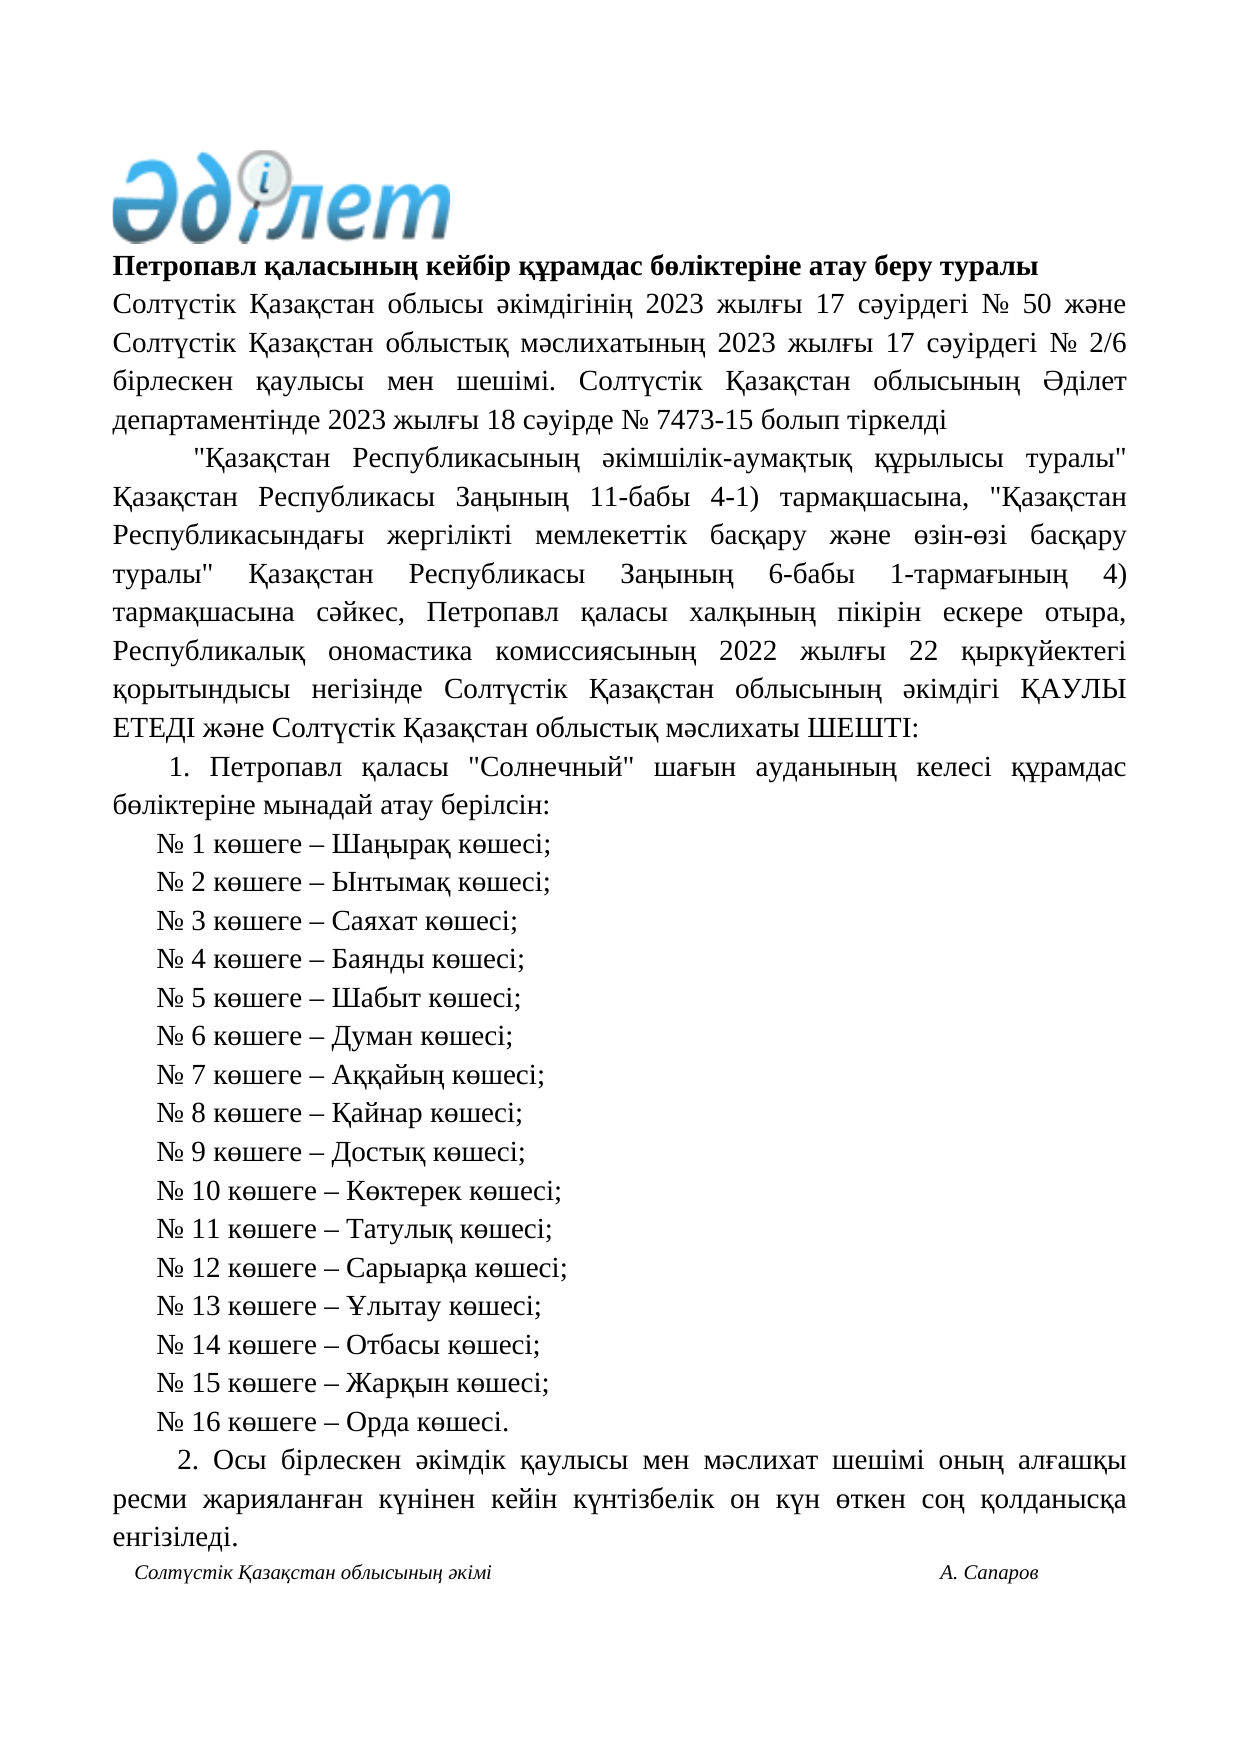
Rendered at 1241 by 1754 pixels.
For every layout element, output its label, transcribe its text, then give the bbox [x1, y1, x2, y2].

text № 12 көшеге – Сарыарқа көшесі; [112, 1250, 1128, 1283]
text № 16 көшеге – Орда көшесі. [112, 1404, 1128, 1437]
text № 15 көшеге – Жарқын көшесі; [112, 1365, 1128, 1399]
text Петропавл қаласының кейбір құрамдас бөліктеріне атау беру туралы [112, 248, 1128, 281]
text № 3 көшеге – Саяхат көшесі; [112, 903, 1128, 936]
text 1. Петропавл қаласы "Солнечный" шағын ауданының келесі құрамдас бөліктеріне мынадай атау берілсін: [112, 749, 1128, 821]
text № 7 көшеге – Аққайың көшесі; [112, 1057, 1128, 1091]
text № 1 көшеге – Шаңырақ көшесі; [112, 826, 1128, 859]
picture [112, 150, 451, 244]
text № 6 көшеге – Думан көшесі; [112, 1018, 1128, 1052]
text № 5 көшеге – Шабыт көшесі; [112, 980, 1128, 1013]
text № 2 көшеге – Ынтымақ көшесі; [112, 864, 1128, 898]
text № 9 көшеге – Достық көшесі; [112, 1134, 1128, 1168]
text № 14 көшеге – Отбасы көшесі; [112, 1327, 1128, 1360]
text № 13 көшеге – Ұлытау көшесі; [112, 1288, 1128, 1322]
table_header А. Сапаров [939, 1558, 1240, 1589]
text № 8 көшеге – Қайнар көшесі; [112, 1096, 1128, 1129]
text № 4 көшеге – Баянды көшесі; [112, 941, 1128, 975]
text "Қазақстан Республикасының әкімшілік-аумақтық құрылысы туралы" Қазақстан Республикасы Заңының 11-бабы 4-1) тармақшасына, "Қазақстан Республикасындағы жергілікті мемлекеттік басқару және өзін-өзі басқару туралы" Қазақстан Республикасы Заңының 6-бабы 1-тармағының 4) тармақшасына сәйкес, Петропавл қаласы халқының пікірін ескере отыра, Республикалық ономастика комиссиясының 2022 жылғы 22 қыркүйектегі қорытындысы негізінде Солтүстік Қазақстан облысының әкімдігі ҚАУЛЫ ЕТЕДІ және Солтүстік Қазақстан облыстық мәслихаты ШЕШТІ: [112, 440, 1128, 744]
text № 10 көшеге – Көктерек көшесі; [112, 1173, 1128, 1206]
table_header Солтүстік Қазақстан облысының әкімі [101, 1558, 939, 1589]
text 2. Осы бірлескен әкімдік қаулысы мен мәслихат шешімі оның алғашқы ресми жарияланған күнінен кейін күнтізбелік он күн өткен соң қолданысқа енгізіледі. [112, 1442, 1128, 1553]
text № 11 көшеге – Татулық көшесі; [112, 1211, 1128, 1245]
text Солтүстік Қазақстан облысы әкімдігінің 2023 жылғы 17 сәуірдегі № 50 және Солтүстік Қазақстан облыстық мәслихатының 2023 жылғы 17 сәуірдегі № 2/6 бірлескен қаулысы мен шешімі. Солтүстік Қазақстан облысының Әділет департаментінде 2023 жылғы 18 сәуірде № 7473-15 болып тіркелді [112, 286, 1128, 435]
